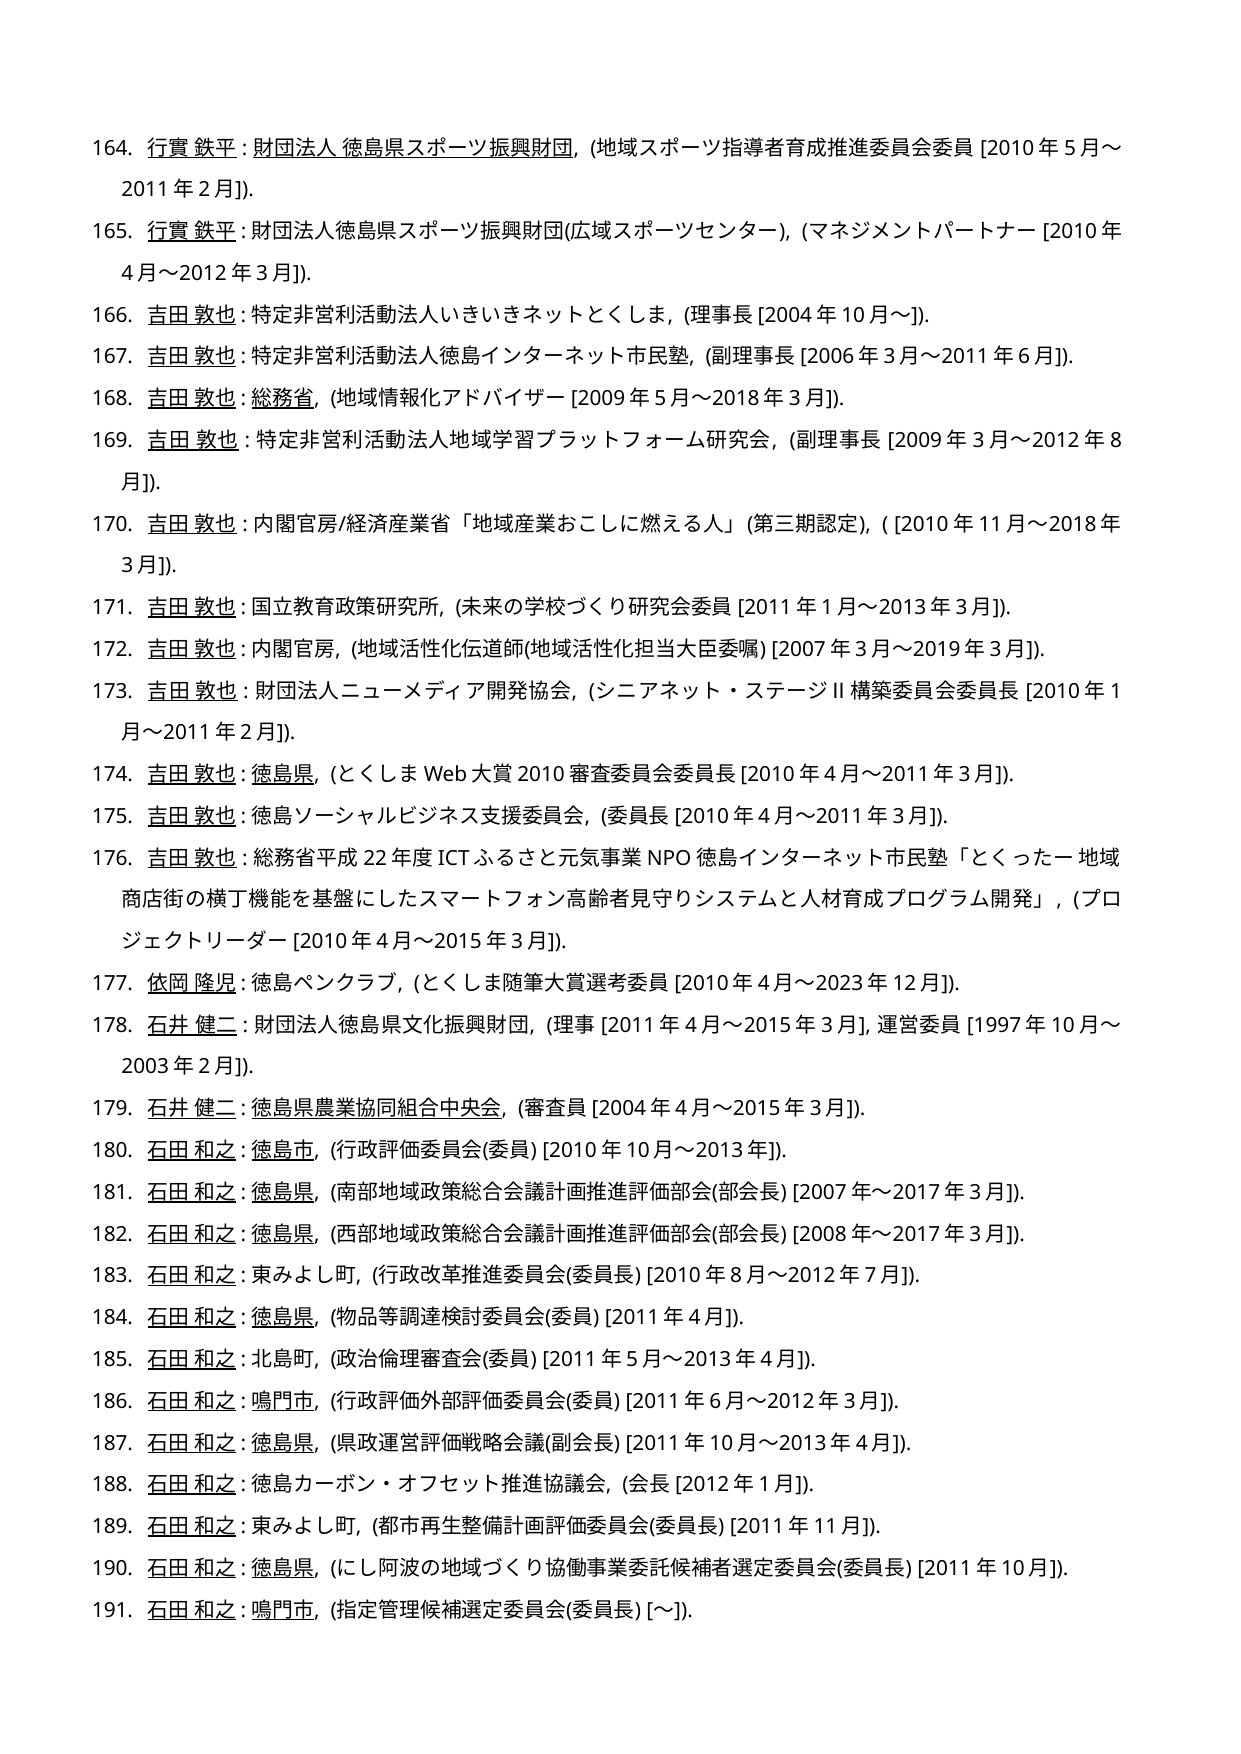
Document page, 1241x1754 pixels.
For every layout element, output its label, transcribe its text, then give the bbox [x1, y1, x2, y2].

list 石田 和之 : 徳島県, (西部地域政策総合会議計画推進評価部会(部会長) [2008年〜2017年3月]). [92, 1211, 1122, 1253]
list 吉田 敦也 : 特定非営利活動法人いきいきネットとくしま, (理事長 [2004年10月〜]). [92, 292, 1122, 334]
list 石田 和之 : 北島町, (政治倫理審査会(委員) [2011年5月〜2013年4月]). [92, 1336, 1122, 1378]
list 石田 和之 : 東みよし町, (都市再生整備計画評価委員会(委員長) [2011年11月]). [92, 1503, 1122, 1545]
list 行實 鉄平 : 財団法人 徳島県スポーツ振興財団, (地域スポーツ指導者育成推進委員会委員 [2010年5月〜2011年2月]). [92, 125, 1122, 209]
list 依岡 隆児 : 徳島ペンクラブ, (とくしま随筆大賞選考委員 [2010年4月〜2023年12月]). [92, 961, 1122, 1002]
list 石田 和之 : 徳島県, (にし阿波の地域づくり協働事業委託候補者選定委員会(委員長) [2011年10月]). [92, 1545, 1122, 1587]
list 石田 和之 : 東みよし町, (行政改革推進委員会(委員長) [2010年8月〜2012年7月]). [92, 1253, 1122, 1295]
list 石井 健二 : 財団法人徳島県文化振興財団, (理事 [2011年4月〜2015年3月], 運営委員 [1997年10月〜2003年2月]). [92, 1002, 1122, 1086]
list 石田 和之 : 徳島県, (物品等調達検討委員会(委員) [2011年4月]). [92, 1295, 1122, 1336]
list 吉田 敦也 : 内閣官房/経済産業省「地域産業おこしに燃える人」(第三期認定), ( [2010年11月〜2018年3月]). [92, 501, 1122, 584]
list 石田 和之 : 鳴門市, (行政評価外部評価委員会(委員) [2011年6月〜2012年3月]). [92, 1378, 1122, 1420]
list 吉田 敦也 : 内閣官房, (地域活性化伝道師(地域活性化担当大臣委嘱) [2007年3月〜2019年3月]). [92, 626, 1122, 668]
list 石田 和之 : 徳島カーボン・オフセット推進協議会, (会長 [2012年1月]). [92, 1462, 1122, 1503]
list 石田 和之 : 徳島県, (県政運営評価戦略会議(副会長) [2011年10月〜2013年4月]). [92, 1420, 1122, 1462]
list 吉田 敦也 : 総務省, (地域情報化アドバイザー [2009年5月〜2018年3月]). [92, 376, 1122, 417]
list 吉田 敦也 : 特定非営利活動法人徳島インターネット市民塾, (副理事長 [2006年3月〜2011年6月]). [92, 334, 1122, 376]
list 石井 健二 : 徳島県農業協同組合中央会, (審査員 [2004年4月〜2015年3月]). [92, 1086, 1122, 1128]
list 石田 和之 : 徳島市, (行政評価委員会(委員) [2010年10月〜2013年]). [92, 1128, 1122, 1169]
list 吉田 敦也 : 徳島県, (とくしまWeb大賞2010審査委員会委員長 [2010年4月〜2011年3月]). [92, 752, 1122, 793]
list 石田 和之 : 鳴門市, (指定管理候補選定委員会(委員長) [〜]). [92, 1587, 1122, 1629]
list 吉田 敦也 : 徳島ソーシャルビジネス支援委員会, (委員長 [2010年4月〜2011年3月]). [92, 793, 1122, 835]
list 吉田 敦也 : 特定非営利活動法人地域学習プラットフォーム研究会, (副理事長 [2009年3月〜2012年8月]). [92, 417, 1122, 501]
list 行實 鉄平 : 財団法人徳島県スポーツ振興財団(広域スポーツセンター), (マネジメントパートナー [2010年4月〜2012年3月]). [92, 209, 1122, 292]
list 吉田 敦也 : 国立教育政策研究所, (未来の学校づくり研究会委員 [2011年1月〜2013年3月]). [92, 584, 1122, 626]
list 吉田 敦也 : 総務省平成22年度ICTふるさと元気事業NPO徳島インターネット市民塾「とくったー 地域商店街の横丁機能を基盤にしたスマートフォン高齢者見守りシステムと人材育成プログラム開発」, (プロジェクトリーダー [2010年4月〜2015年3月]). [92, 835, 1122, 961]
list 石田 和之 : 徳島県, (南部地域政策総合会議計画推進評価部会(部会長) [2007年〜2017年3月]). [92, 1169, 1122, 1211]
list 吉田 敦也 : 財団法人ニューメディア開発協会, (シニアネット・ステージⅡ構築委員会委員長 [2010年1月〜2011年2月]). [92, 668, 1122, 752]
